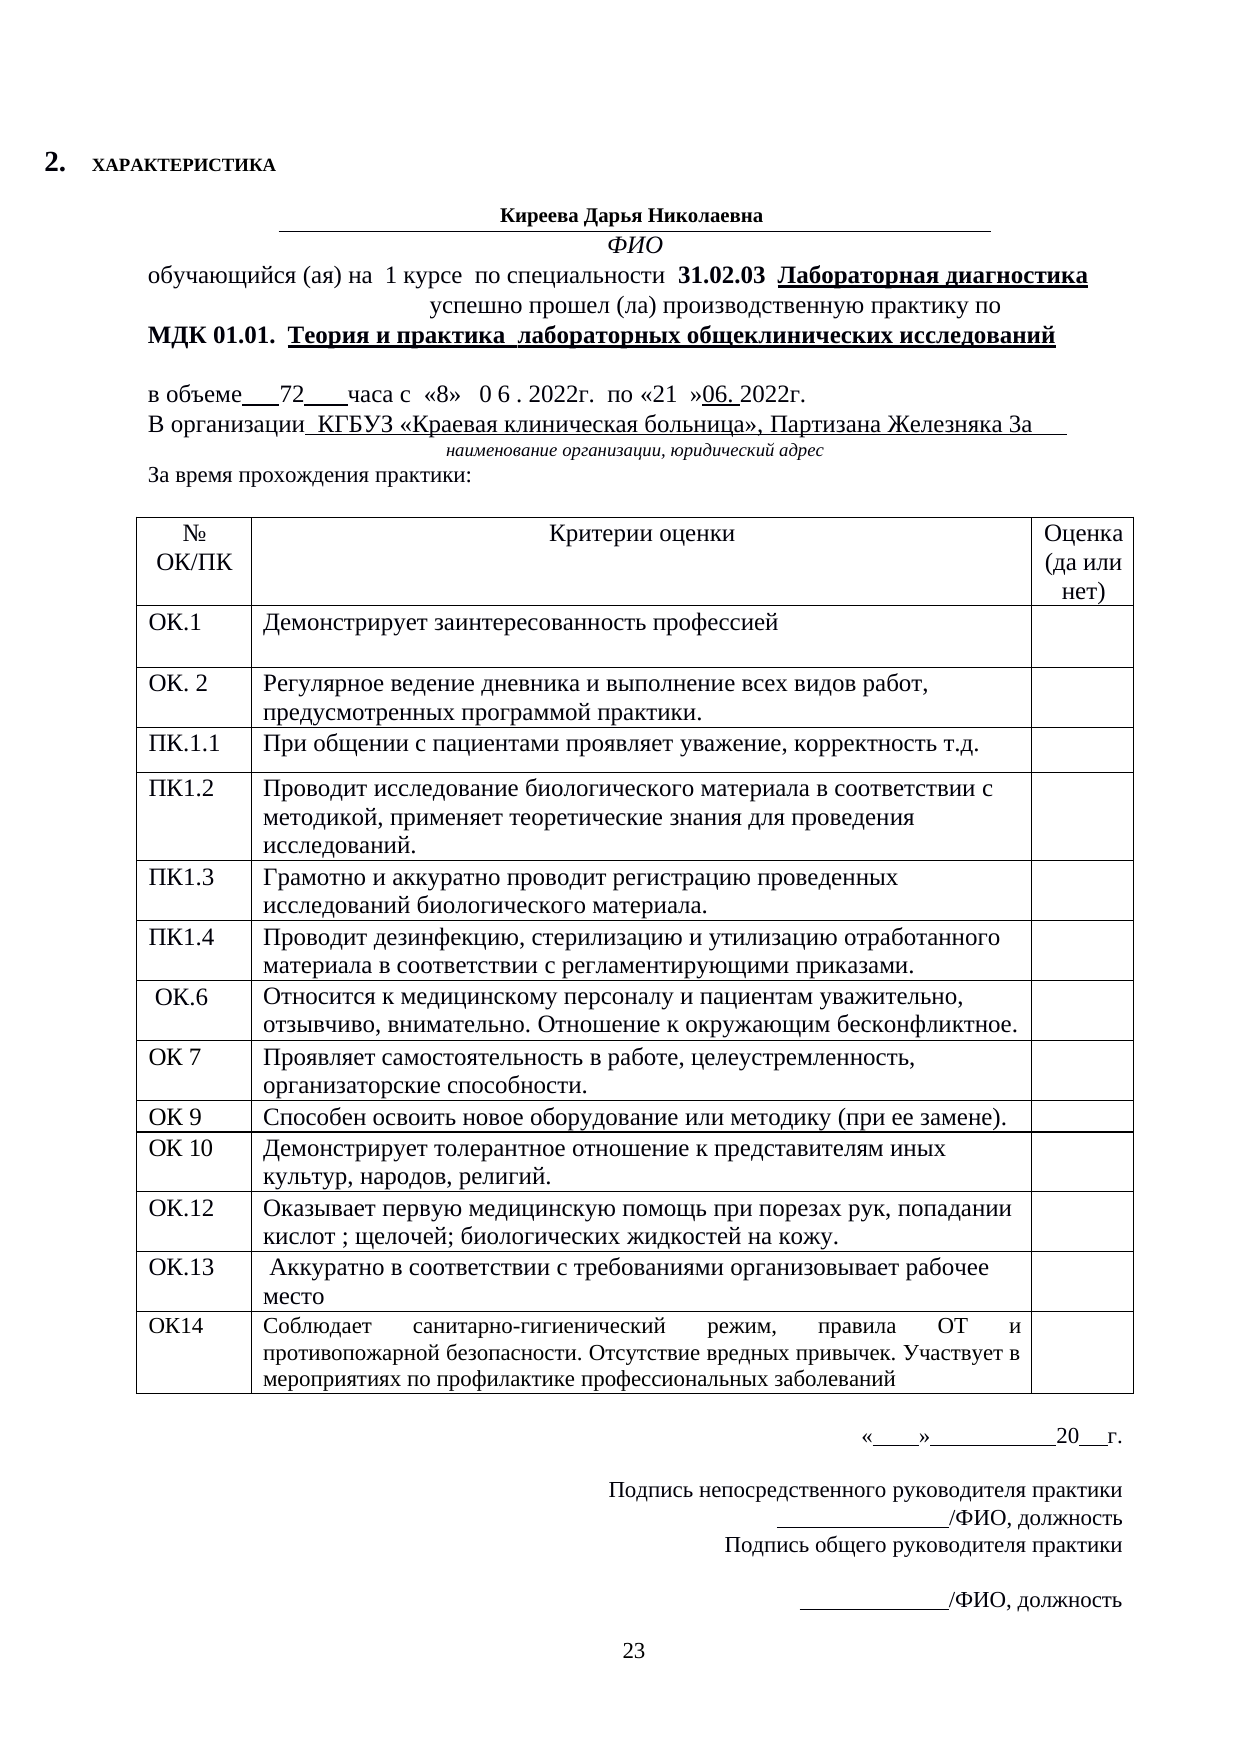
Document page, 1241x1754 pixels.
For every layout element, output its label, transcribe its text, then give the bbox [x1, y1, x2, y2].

text За время прохождения практики: [148, 461, 1171, 487]
table_cell ОК.12 [137, 1192, 251, 1251]
table_cell [1032, 1312, 1133, 1393]
table_cell [1032, 981, 1133, 1040]
text МДК 01.01. Теория и практика лабораторных общеклинических исследований [148, 320, 1171, 349]
table_cell Регулярное ведение дневника и выполнение всех видов работ, предусмотренных программой практики. [252, 668, 1031, 727]
table_cell ОК14 [137, 1312, 251, 1393]
text в объеме 72 часа с «8» 06.2022г. по «21 »06. 2022г. [148, 379, 1171, 408]
table_cell Демонстрирует толерантное отношение к представителям иных культур, народов, религий. [252, 1133, 1031, 1191]
table_cell [1032, 773, 1133, 860]
table_cell При общении с пациентами проявляет уважение, корректность т.д. [252, 728, 1031, 772]
table_cell ПК1.3 [137, 861, 251, 920]
table_cell Демонстрирует заинтересованность профессией [252, 606, 1031, 667]
table_cell ОК.6 [137, 981, 251, 1040]
table_cell ОК 7 [137, 1041, 251, 1100]
table_cell [1032, 1041, 1133, 1100]
table_cell Относится к медицинскому персоналу и пациентам уважительно, отзывчиво, внимательно. Отношение к окружающим бесконфликтное. [252, 981, 1031, 1040]
table_cell ПК.1.1 [137, 728, 251, 772]
table_cell Проводит дезинфекцию, стерилизацию и утилизацию отработанного материала в соответствии с регламентирующими приказами. [252, 921, 1031, 980]
table_cell [1032, 668, 1133, 727]
table_cell ПК1.4 [137, 921, 251, 980]
table_cell ОК.13 [137, 1252, 251, 1311]
table_cell [1032, 1192, 1133, 1251]
table_cell Способен освоить новое оборудование или методику (при ее замене). [252, 1101, 1031, 1131]
text ФИО [257, 227, 1013, 259]
table_cell [1032, 1133, 1133, 1191]
table_cell ПК1.2 [137, 773, 251, 860]
table_cell ОК 10 [137, 1133, 251, 1191]
table_cell [1032, 921, 1133, 980]
text Киреева Дарья Николаевна [92, 203, 1171, 227]
table_cell Соблюдает санитарно-гигиенический режим, правила ОТ и противопожарной безопасности. Отсутствие вредных привычек. Участвует в мероприятиях по профилактике профессиональных заболеваний [252, 1312, 1031, 1393]
text /ФИО, должность Подпись общего руководителя практики [724, 1504, 1122, 1558]
text В организации КГБУЗ «Краевая клиническая больница», Партизана Железняка 3а [148, 409, 1171, 438]
table_cell Проводит исследование биологического материала в соответствии с методикой, применяет теоретические знания для проведения исследований. [252, 773, 1031, 860]
text наименование организации, юридический адрес [257, 439, 1013, 460]
text « » 20 г. Подпись непосредственного руководителя практики [607, 1394, 1122, 1502]
table_cell [1032, 606, 1133, 667]
table_cell ОК.1 [137, 606, 251, 667]
table_cell Аккуратно в соответствии с требованиями организовывает рабочее место [252, 1252, 1031, 1311]
list ХАРАКТЕРИСТИКА [44, 144, 1171, 178]
text /ФИО, должность [750, 1586, 1171, 1612]
text успешно прошел (ла) производственную практику по [429, 290, 1171, 318]
table_cell ОК. 2 [137, 668, 251, 727]
table_cell [1032, 728, 1133, 772]
table_header Оценка (да или нет) [1032, 518, 1133, 605]
table_cell Оказывает первую медицинскую помощь при порезах рук, попадании кислот ; щелочей; биологических жидкостей на кожу. [252, 1192, 1031, 1251]
text обучающийся (ая) на 1курсе по специальности 31.02.03 Лабораторная диагностика [148, 260, 1171, 289]
table_cell [1032, 1101, 1133, 1131]
table_cell [1032, 1252, 1133, 1311]
table_cell Грамотно и аккуратно проводит регистрацию проведенных исследований биологического материала. [252, 861, 1031, 920]
table_header Критерии оценки [252, 518, 1031, 605]
table_cell ОК 9 [137, 1101, 251, 1131]
table_cell [1032, 861, 1133, 920]
table_cell Проявляет самостоятельность в работе, целеустремленность, организаторские способности. [252, 1041, 1031, 1100]
table_header № ОК/ПК [137, 518, 251, 605]
